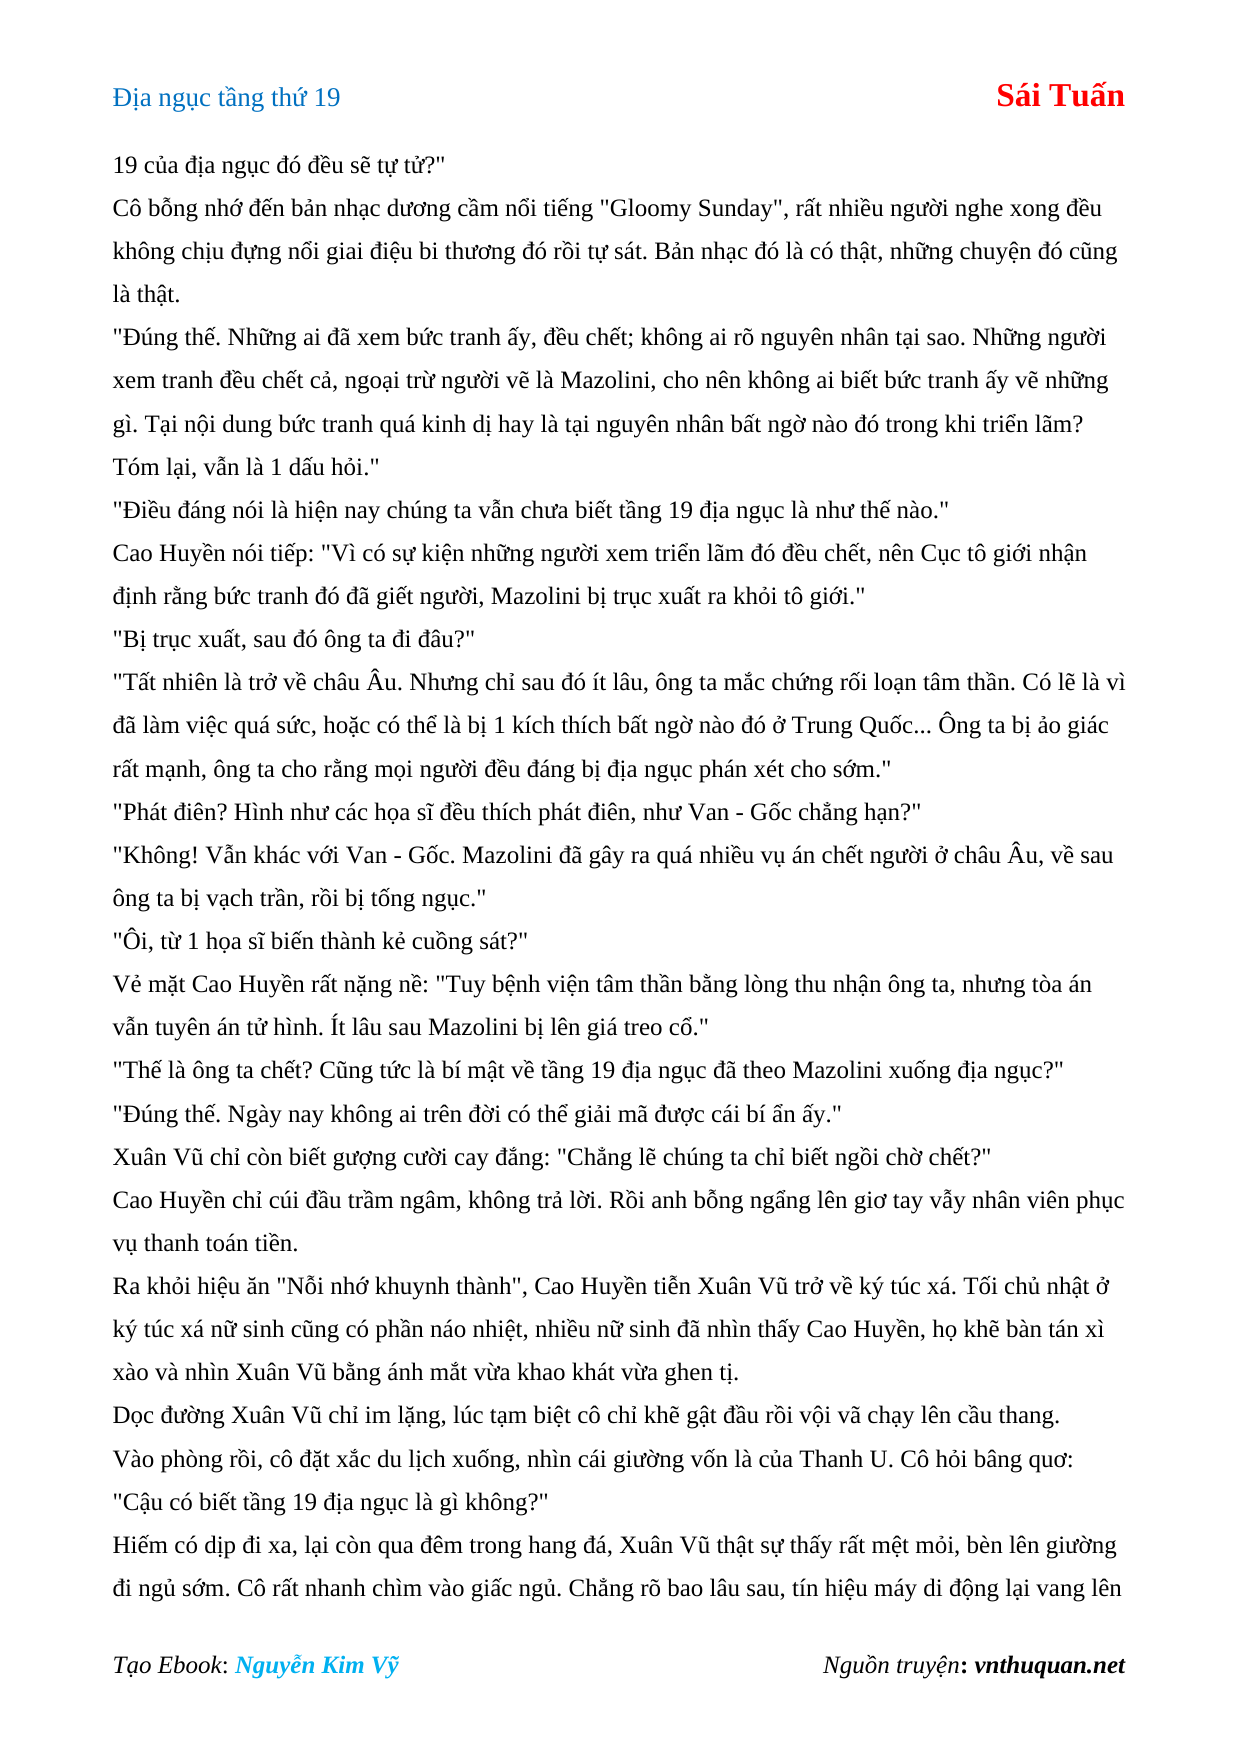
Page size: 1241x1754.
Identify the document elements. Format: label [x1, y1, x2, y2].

text [112, 150, 1128, 1602]
